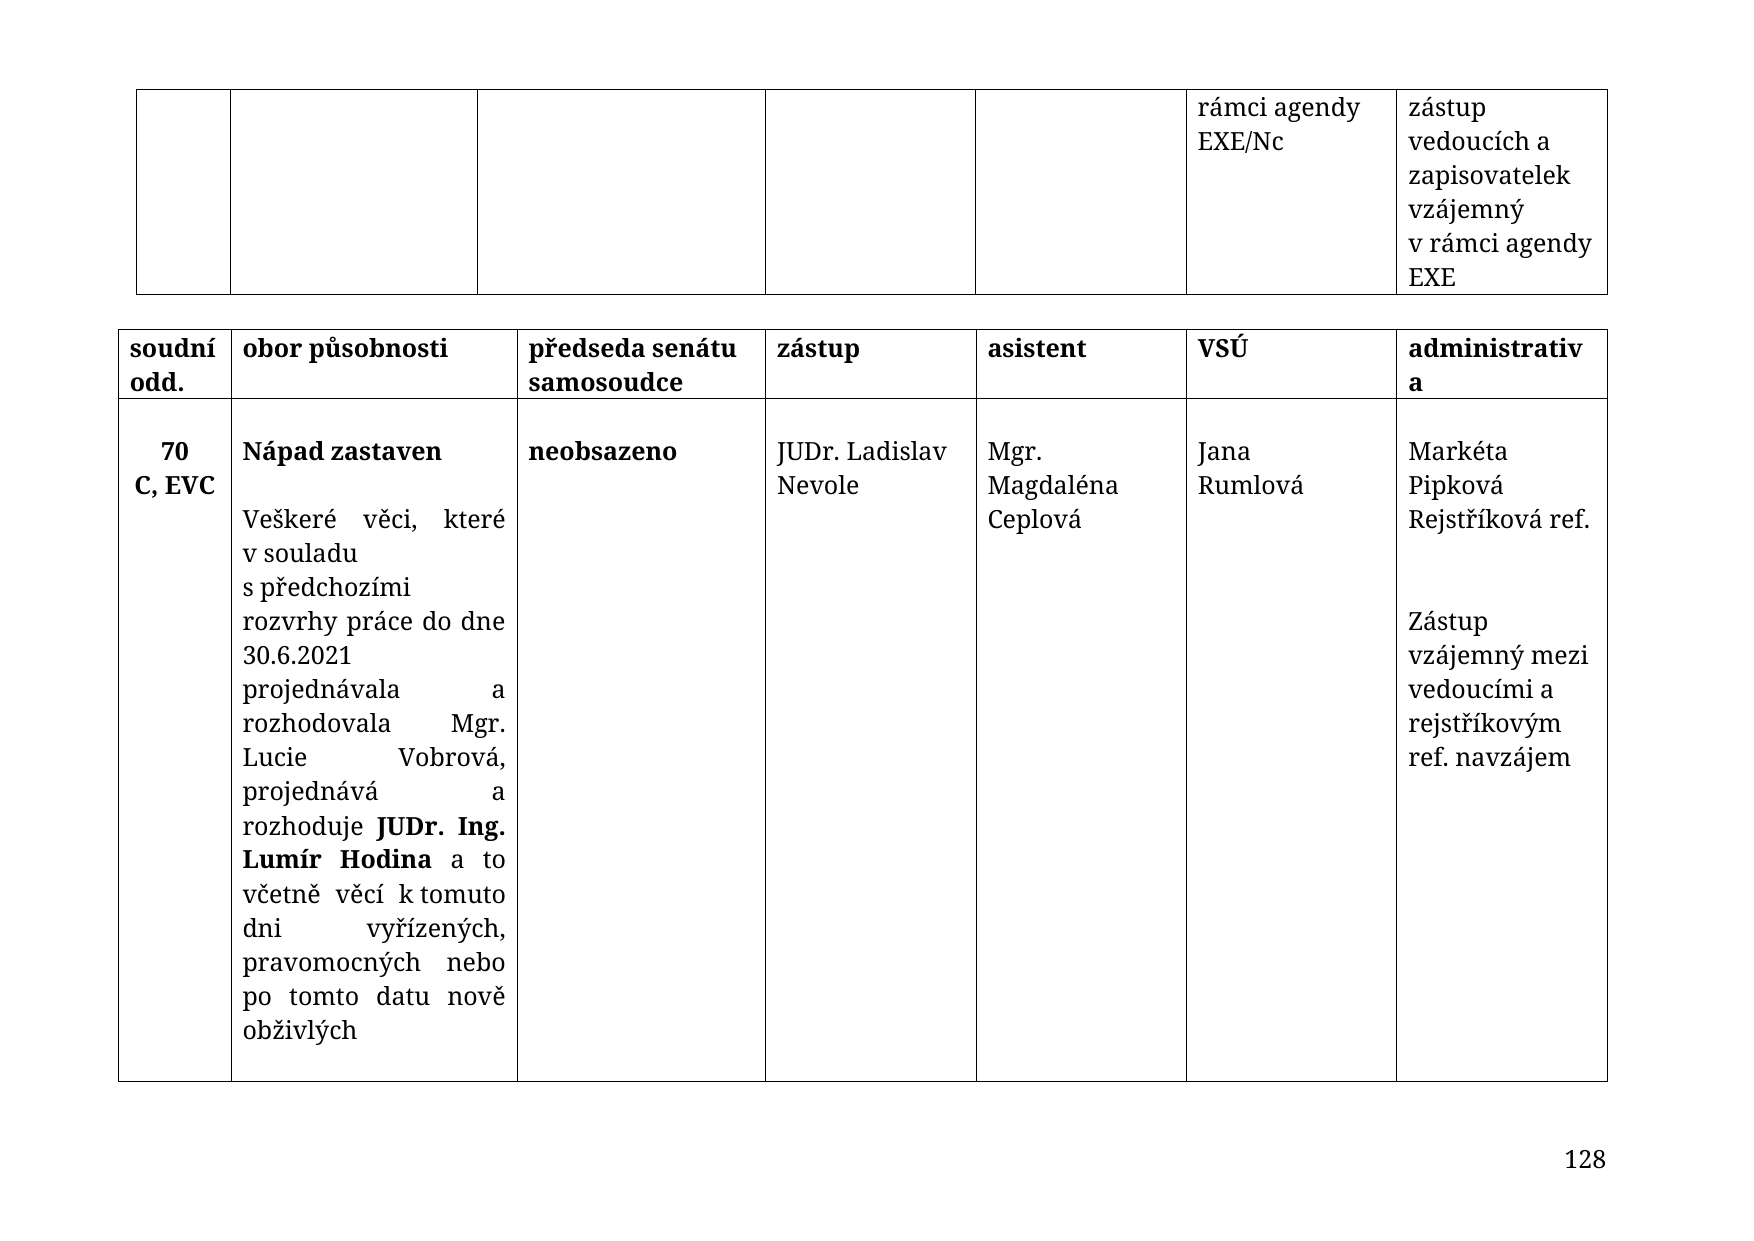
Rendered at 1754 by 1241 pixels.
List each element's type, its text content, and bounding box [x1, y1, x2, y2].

table_cell neobsazeno [518, 399, 765, 1081]
table_header zástup [766, 330, 976, 398]
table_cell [1397, 90, 1607, 294]
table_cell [1187, 90, 1396, 294]
table_cell 70 C, EVC [119, 399, 231, 1081]
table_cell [232, 399, 517, 1081]
table_header soudní odd. [119, 330, 231, 398]
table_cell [766, 399, 976, 1081]
table_header administrativa [1397, 330, 1607, 398]
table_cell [478, 90, 765, 294]
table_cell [976, 90, 1186, 294]
table_header předseda senátu samosoudce [518, 330, 765, 398]
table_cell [231, 90, 477, 294]
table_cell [1397, 399, 1607, 1081]
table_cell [137, 90, 230, 294]
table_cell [766, 90, 975, 294]
table_header obor působnosti [232, 330, 517, 398]
table_cell Jana Rumlová [1187, 399, 1396, 1081]
table_header VSÚ [1187, 330, 1396, 398]
table_header asistent [977, 330, 1186, 398]
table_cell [977, 399, 1186, 1081]
